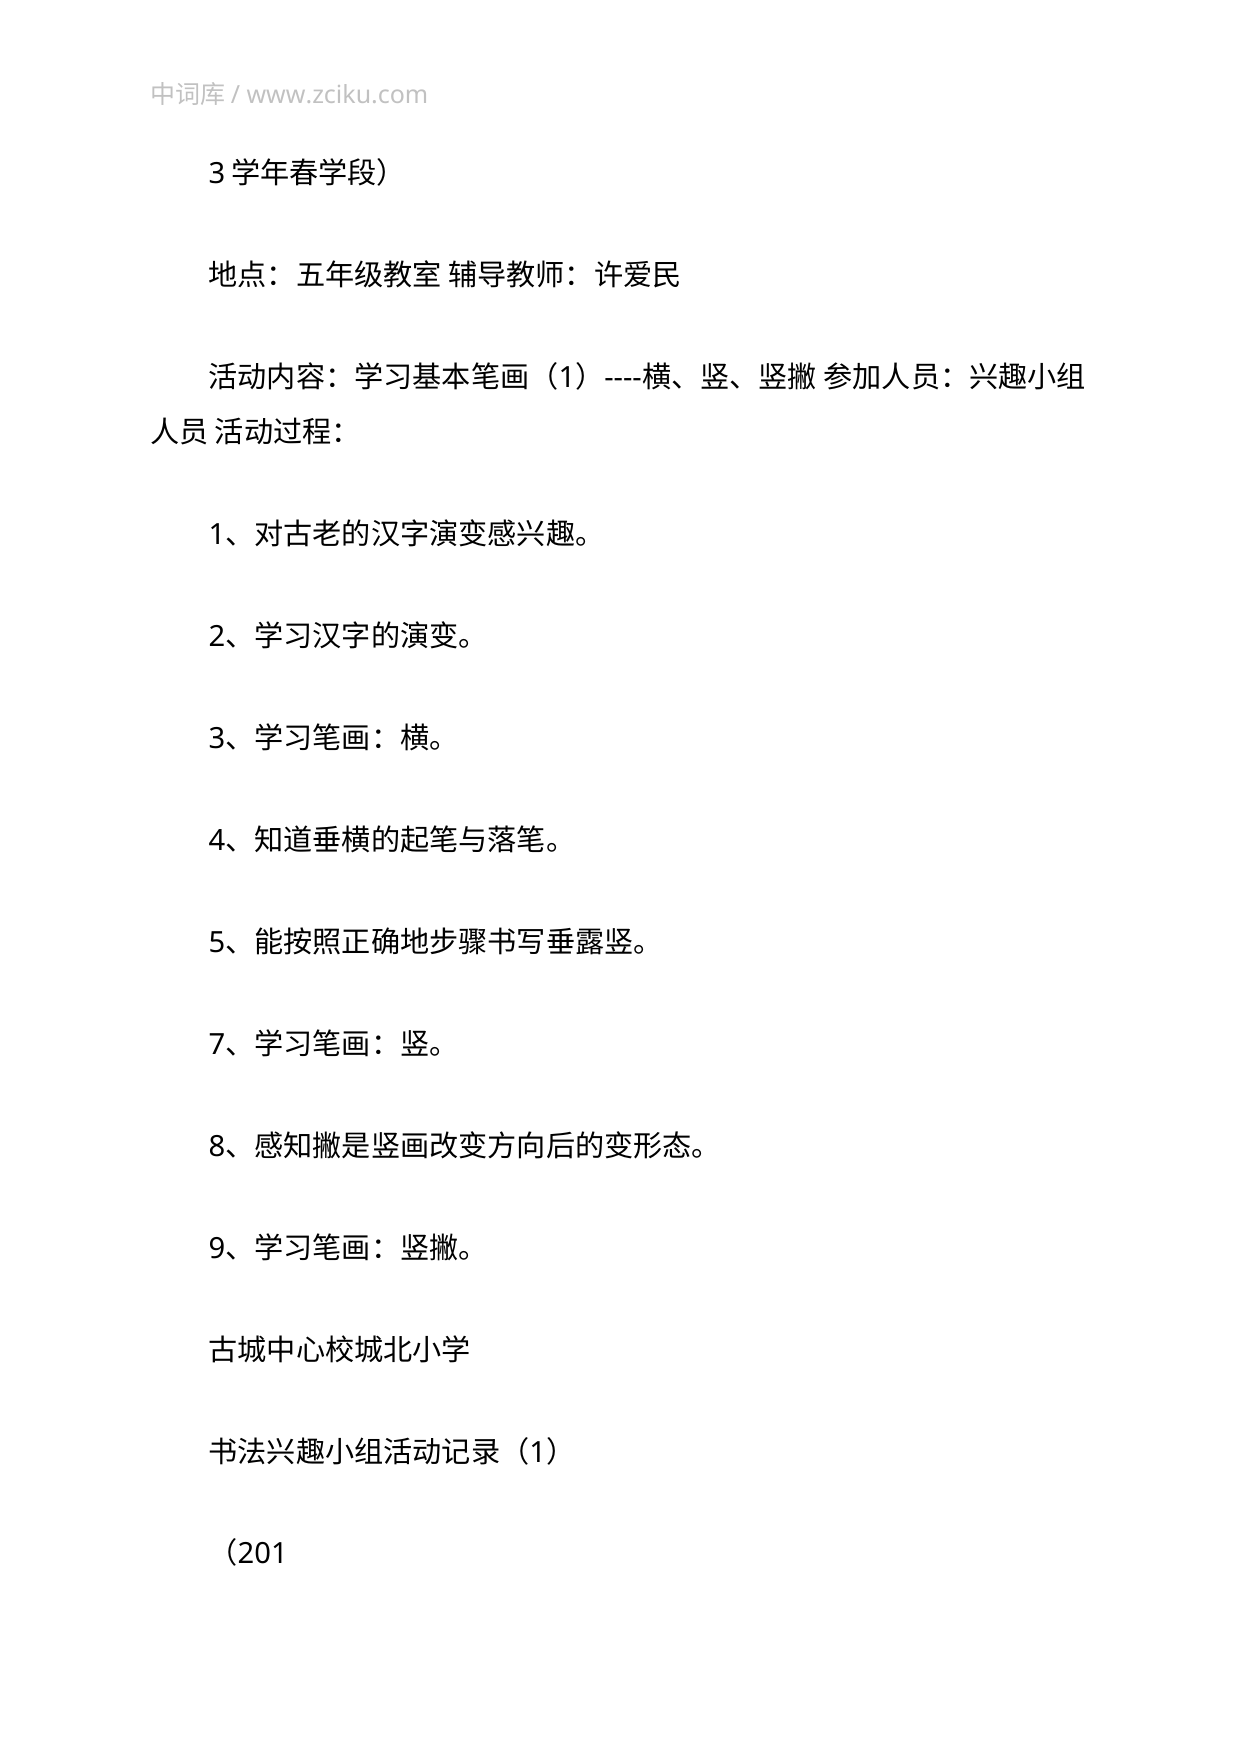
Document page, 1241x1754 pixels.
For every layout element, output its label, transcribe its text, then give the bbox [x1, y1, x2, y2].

text 地点：五年级教室 辅导教师：许爱民 [150, 252, 1090, 294]
text 1、对古老的汉字演变感兴趣。 [150, 511, 1090, 553]
text 5、能按照正确地步骤书写垂露竖。 [150, 918, 1090, 961]
text 8、感知撇是竖画改变方向后的变形态。 [150, 1122, 1090, 1165]
text 9、学习笔画：竖撇。 [150, 1224, 1090, 1267]
text （201 [150, 1530, 1090, 1572]
text 4、知道垂横的起笔与落笔。 [150, 816, 1090, 859]
text 活动内容：学习基本笔画（1）----横、竖、竖撇 参加人员：兴趣小组人员 活动过程： [150, 354, 1090, 451]
text 3学年春学段） [150, 150, 1090, 192]
text 7、学习笔画：竖。 [150, 1020, 1090, 1063]
text 古城中心校城北小学 [150, 1326, 1090, 1369]
text 2、学习汉字的演变。 [150, 612, 1090, 655]
text 书法兴趣小组活动记录（1） [150, 1428, 1090, 1471]
text 3、学习笔画：横。 [150, 714, 1090, 757]
